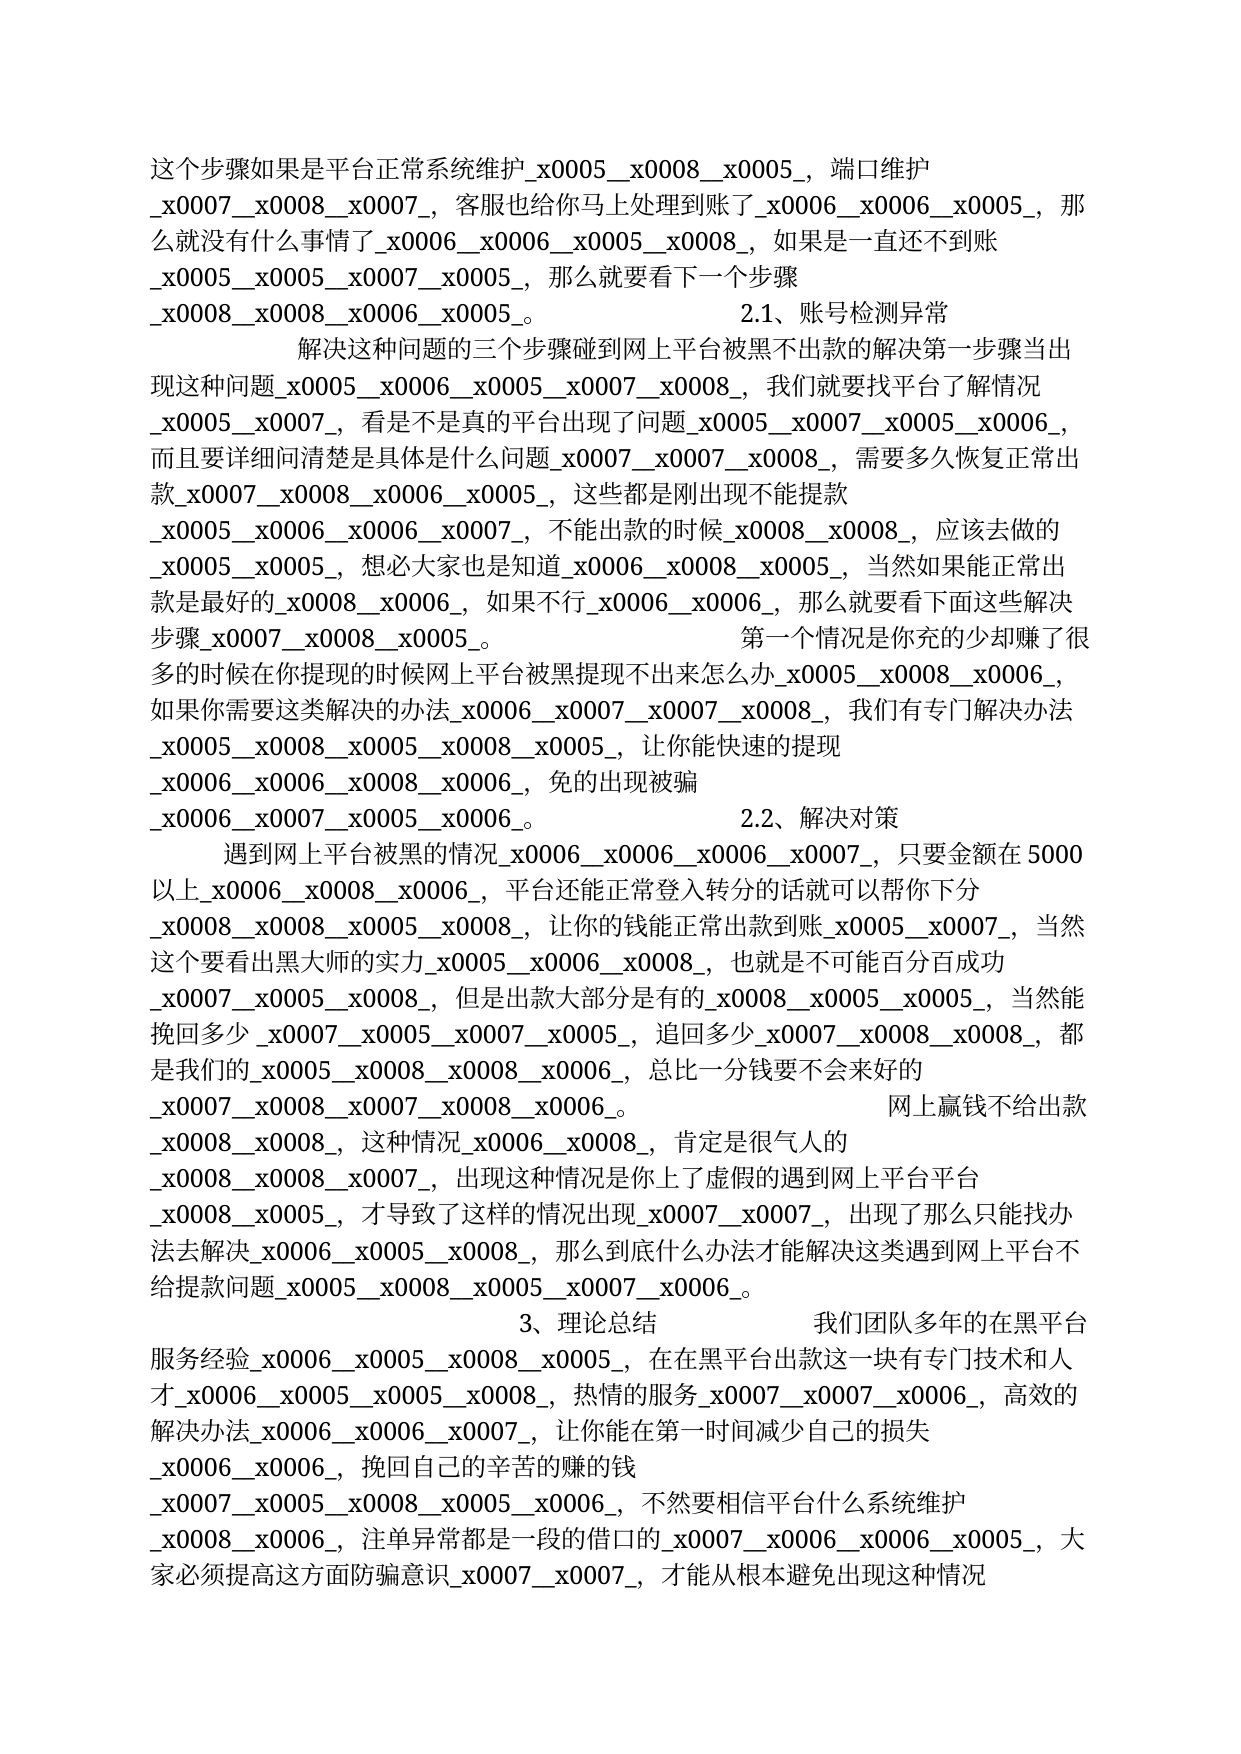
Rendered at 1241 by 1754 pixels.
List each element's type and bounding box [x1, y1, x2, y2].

text [150, 150, 1090, 1592]
